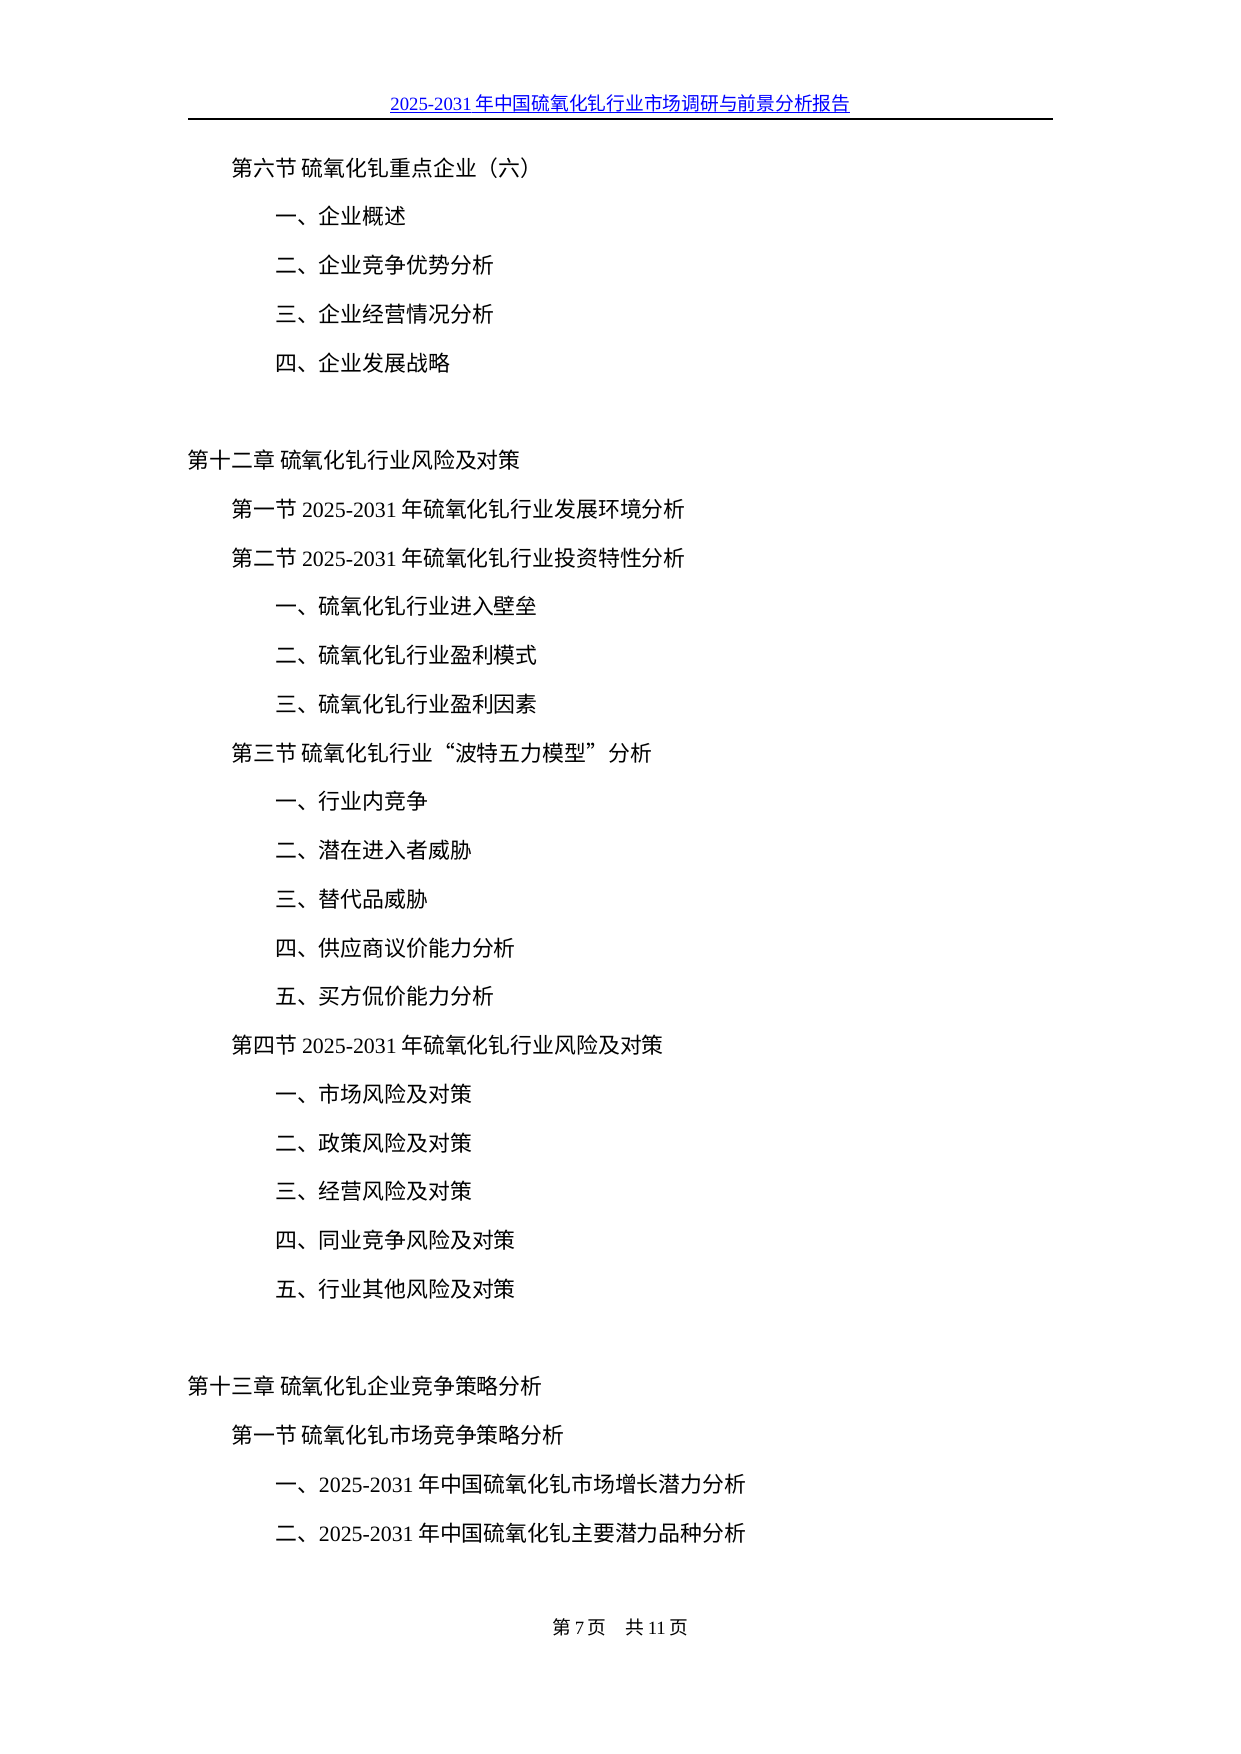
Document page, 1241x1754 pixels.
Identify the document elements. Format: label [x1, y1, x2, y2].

text [187, 150, 1053, 1548]
